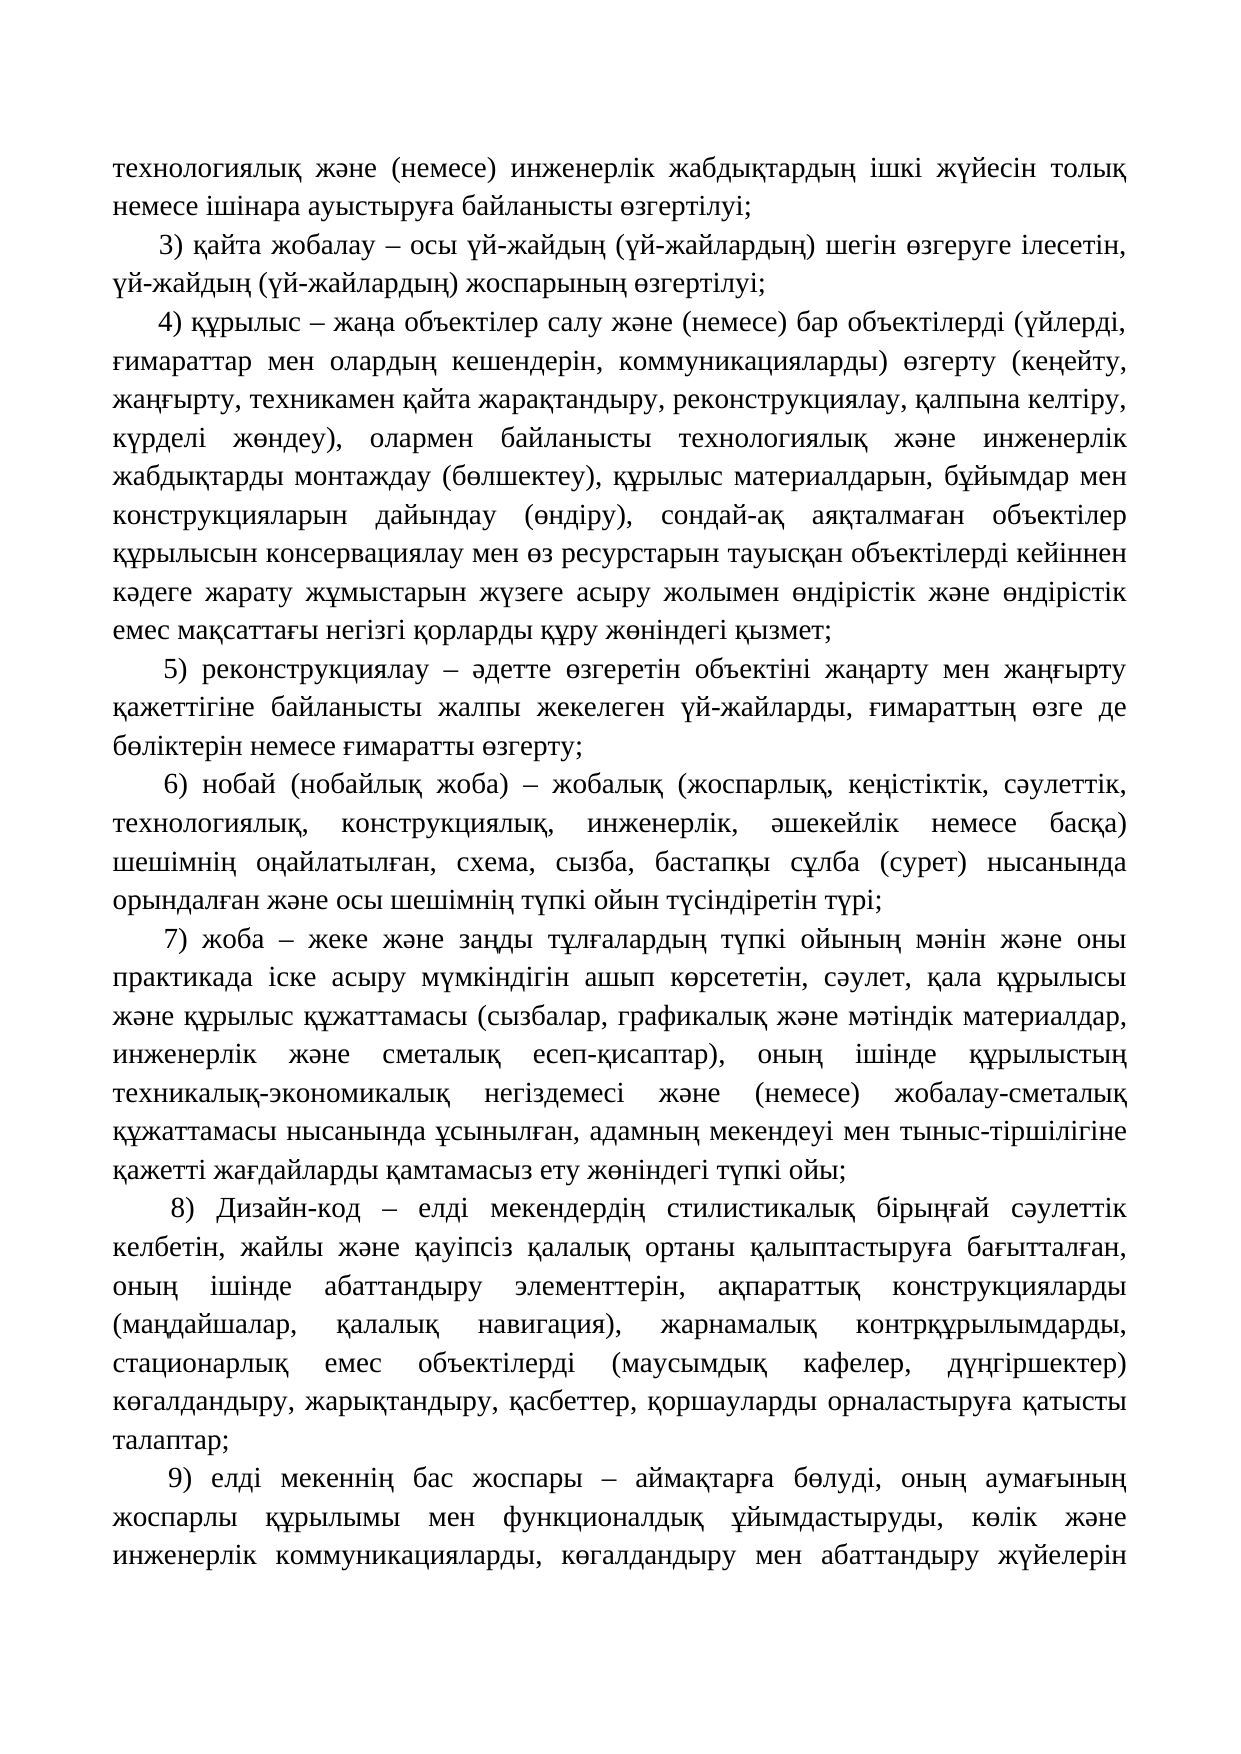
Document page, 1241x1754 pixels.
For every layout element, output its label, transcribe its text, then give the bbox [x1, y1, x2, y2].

text 6) нобай (нобайлық жоба) – жобалық (жоспарлық, кеңiстiктiк, сәулеттiк, технологиялық, конструкциялық, инженерлiк, әшекейлік немесе басқа) шешiмнiң оңайлатылған, схема, сызба, бастапқы сұлба (сурет) нысанында орындалған және осы шешiмнiң түпкi ойын түсiндiретiн түрi; [112, 767, 1128, 916]
text 5) реконструкциялау – әдетте өзгеретін объектіні жаңарту мен жаңғырту қажеттігіне байланысты жалпы жекелеген үй-жайларды, ғимараттың өзге де бөліктерін немесе ғимаратты өзгерту; [112, 651, 1128, 762]
text 4) құрылыс – жаңа объектiлер салу және (немесе) бар объектiлердi (үйлердi, ғимараттар мен олардың кешендерiн, коммуникацияларды) өзгерту (кеңейту, жаңғырту, техникамен қайта жарақтандыру, реконструкциялау, қалпына келтiру, күрделi жөндеу), олармен байланысты технологиялық және инженерлiк жабдықтарды монтаждау (бөлшектеу), құрылыс материалдарын, бұйымдар мен конструкцияларын дайындау (өндiру), сондай-ақ аяқталмаған объектiлер құрылысын консервациялау мен өз ресурстарын тауысқан объектiлердi кейiннен кәдеге жарату жұмыстарын жүзеге асыру жолымен өндiрiстiк және өндiрiстiк емес мақсаттағы негiзгi қорларды құру жөнiндегi қызмет; [112, 304, 1128, 646]
text 8) Дизайн-код – елді мекендердің стилистикалық бірыңғай сәулеттік келбетін, жайлы және қауіпсіз қалалық ортаны қалыптастыруға бағытталған, оның ішінде абаттандыру элементтерін, ақпараттық конструкцияларды (маңдайшалар, қалалық навигация), жарнамалық контрқұрылымдарды, стационарлық емес объектілерді (маусымдық кафелер, дүңгіршектер) көгалдандыру, жарықтандыру, қасбеттер, қоршауларды орналастыруға қатысты талаптар; [112, 1191, 1128, 1455]
text 3) қайта жобалау – осы үй-жайдың (үй-жайлардың) шегін өзгеруге ілесетін, үй-жайдың (үй-жайлардың) жоспарының өзгертілуі; [112, 227, 1128, 299]
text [112, 150, 1128, 222]
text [112, 1460, 1128, 1571]
text 7) жоба – жеке және заңды тұлғалардың түпкі ойының мәнін және оны практикада іске асыру мүмкіндігін ашып көрсететін, сәулет, қала құрылысы және құрылыс құжаттамасы (сызбалар, графикалық және мәтіндік материалдар, инженерлік және сметалық есеп-қисаптар), оның ішінде құрылыстың техникалық-экономикалық негіздемесі және (немесе) жобалау-сметалық құжаттамасы нысанында ұсынылған, адамның мекендеуі мен тыныс-тіршілігіне қажетті жағдайларды қамтамасыз ету жөніндегі түпкі ойы; [112, 921, 1128, 1186]
